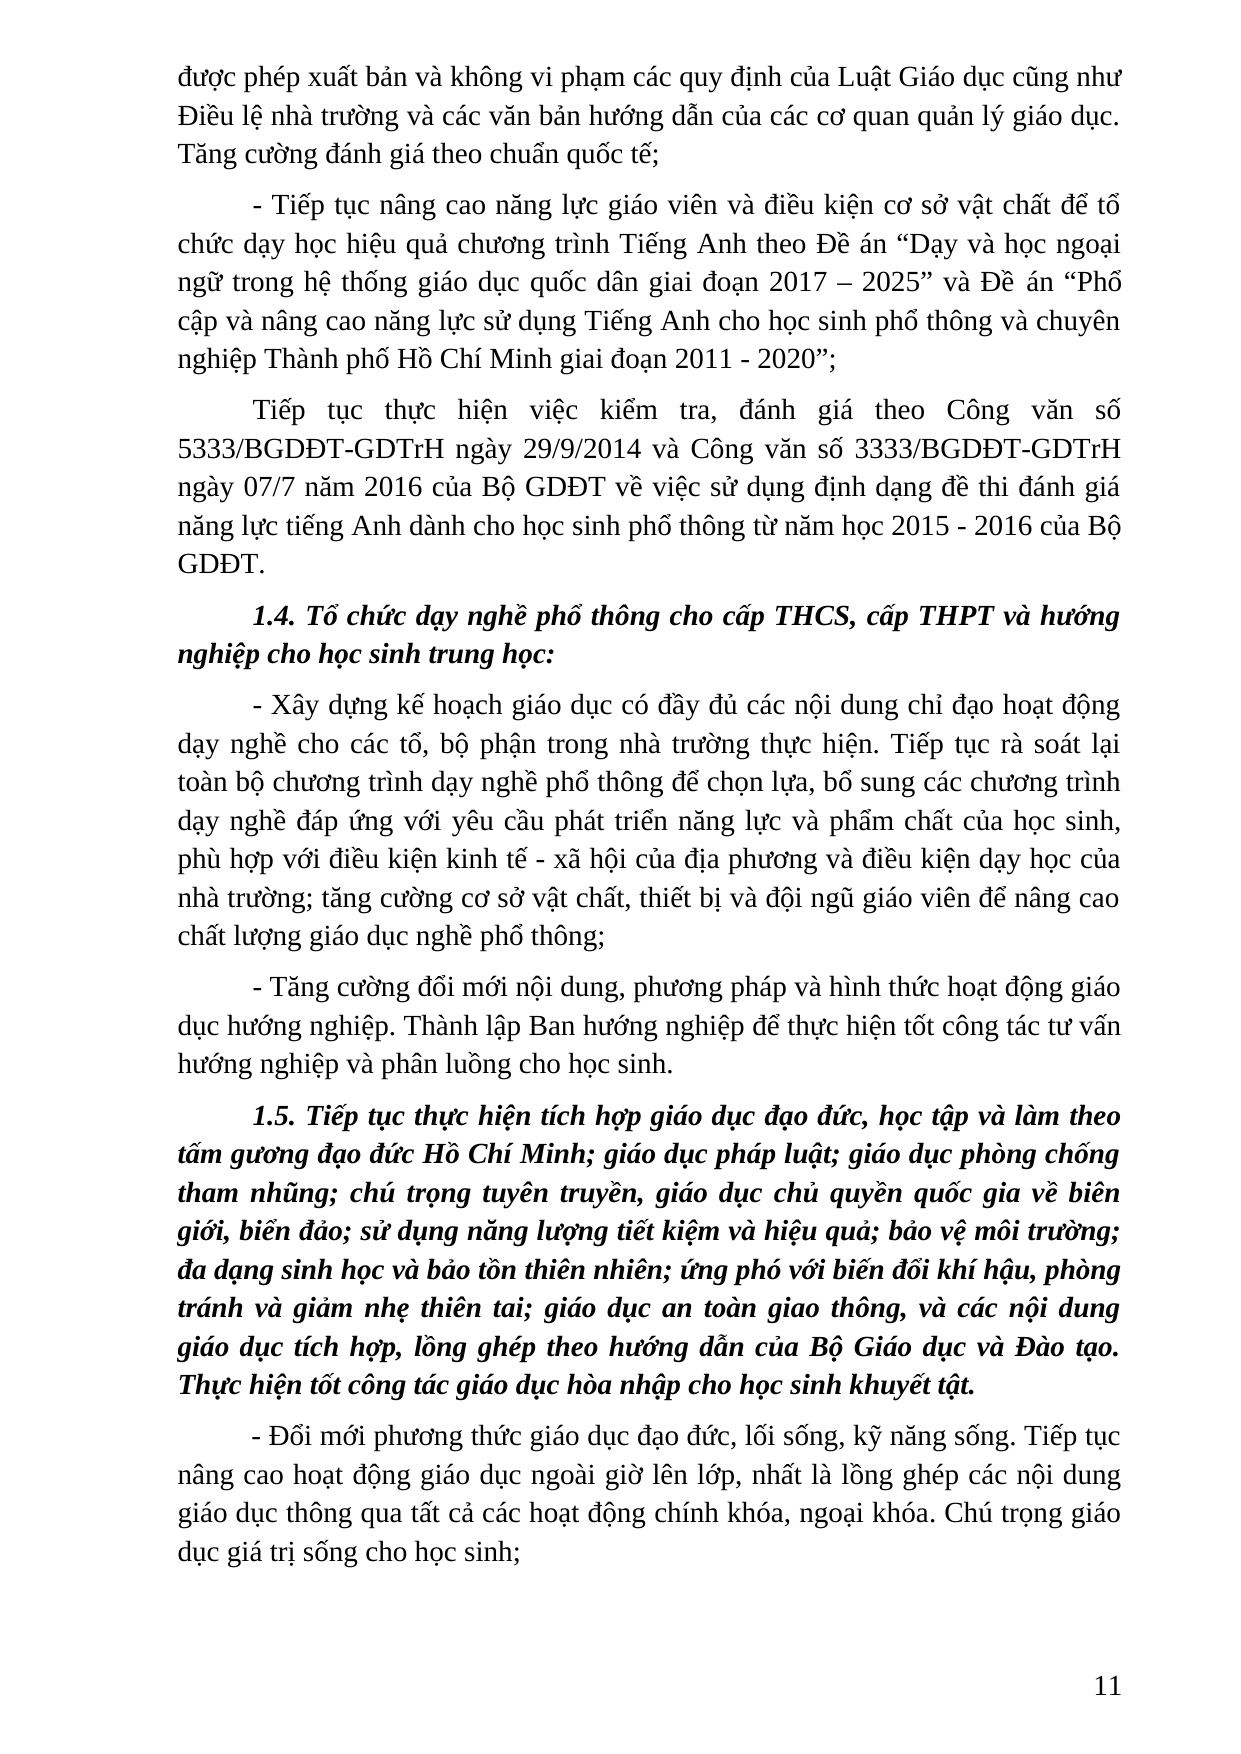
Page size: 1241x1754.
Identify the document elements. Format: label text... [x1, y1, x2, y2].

text Tiếp tục thực hiện việc kiểm tra, đánh giá theo Công văn số 5333/BGDĐT-GDTrH ngày 29/9/2014 và Công văn số 3333/BGDĐT-GDTrH ngày 07/7 năm 2016 của Bộ GDĐT về việc sử dụng định dạng đề thi đánh giá năng lực tiếng Anh dành cho học sinh phổ thông từ năm học 2015 - 2016 của Bộ GDĐT. [177, 392, 1122, 580]
text 1.4. Tổ chức dạy nghề phổ thông cho cấp THCS, cấp THPT và hướng nghiệp cho học sinh trung học: [177, 598, 1122, 670]
text - Tiếp tục nâng cao năng lực giáo viên và điều kiện cơ sở vật chất để tổ chức dạy học hiệu quả chương trình Tiếng Anh theo Đề án “Dạy và học ngoại ngữ trong hệ thống giáo dục quốc dân giai đoạn 2017 – 2025” và Đề án “Phổ cập và nâng cao năng lực sử dụng Tiếng Anh cho học sinh phổ thông và chuyên nghiệp Thành phố Hồ Chí Minh giai đoạn 2011 - 2020”; [177, 187, 1122, 375]
text 1.5. Tiếp tục thực hiện tích hợp giáo dục đạo đức, học tập và làm theo tấm gương đạo đức Hồ Chí Minh; giáo dục pháp luật; giáo dục phòng chống tham nhũng; chú trọng tuyên truyền, giáo dục chủ quyền quốc gia về biên giới, biển đảo; sử dụng năng lượng tiết kiệm và hiệu quả; bảo vệ môi trường; đa dạng sinh học và bảo tồn thiên nhiên; ứng phó với biến đổi khí hậu, phòng tránh và giảm nhẹ thiên tai; giáo dục an toàn giao thông, và các nội dung giáo dục tích hợp, lồng ghép theo hướng dẫn của Bộ Giáo dục và Đào tạo. Thực hiện tốt công tác giáo dục hòa nhập cho học sinh khuyết tật. [177, 1098, 1122, 1401]
text - Xây dựng kế hoạch giáo dục có đầy đủ các nội dung chỉ đạo hoạt động dạy nghề cho các tổ, bộ phận trong nhà trường thực hiện. Tiếp tục rà soát lại toàn bộ chương trình dạy nghề phổ thông để chọn lựa, bổ sung các chương trình dạy nghề đáp ứng với yêu cầu phát triển năng lực và phẩm chất của học sinh, phù hợp với điều kiện kinh tế - xã hội của địa phương và điều kiện dạy học của nhà trường; tăng cường cơ sở vật chất, thiết bị và đội ngũ giáo viên để nâng cao chất lượng giáo dục nghề phổ thông; [177, 913, 1122, 952]
text - Đổi mới phương thức giáo dục đạo đức, lối sống, kỹ năng sống. Tiếp tục nâng cao hoạt động giáo dục ngoài giờ lên lớp, nhất là lồng ghép các nội dung giáo dục thông qua tất cả các hoạt động chính khóa, ngoại khóa. Chú trọng giáo dục giá trị sống cho học sinh; [177, 1418, 1122, 1568]
text - Tăng cường đổi mới nội dung, phương pháp và hình thức hoạt động giáo dục hướng nghiệp. Thành lập Ban hướng nghiệp để thực hiện tốt công tác tư vấn hướng nghiệp và phân luồng cho học sinh. [177, 969, 1122, 1008]
text - Tăng cường đổi mới nội dung, phương pháp và hình thức hoạt động giáo dục hướng nghiệp. Thành lập Ban hướng nghiệp để thực hiện tốt công tác tư vấn hướng nghiệp và phân luồng cho học sinh. [177, 1042, 1122, 1080]
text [177, 59, 1122, 170]
text - Xây dựng kế hoạch giáo dục có đầy đủ các nội dung chỉ đạo hoạt động dạy nghề cho các tổ, bộ phận trong nhà trường thực hiện. Tiếp tục rà soát lại toàn bộ chương trình dạy nghề phổ thông để chọn lựa, bổ sung các chương trình dạy nghề đáp ứng với yêu cầu phát triển năng lực và phẩm chất của học sinh, phù hợp với điều kiện kinh tế - xã hội của địa phương và điều kiện dạy học của nhà trường; tăng cường cơ sở vật chất, thiết bị và đội ngũ giáo viên để nâng cao chất lượng giáo dục nghề phổ thông; [177, 687, 1122, 726]
